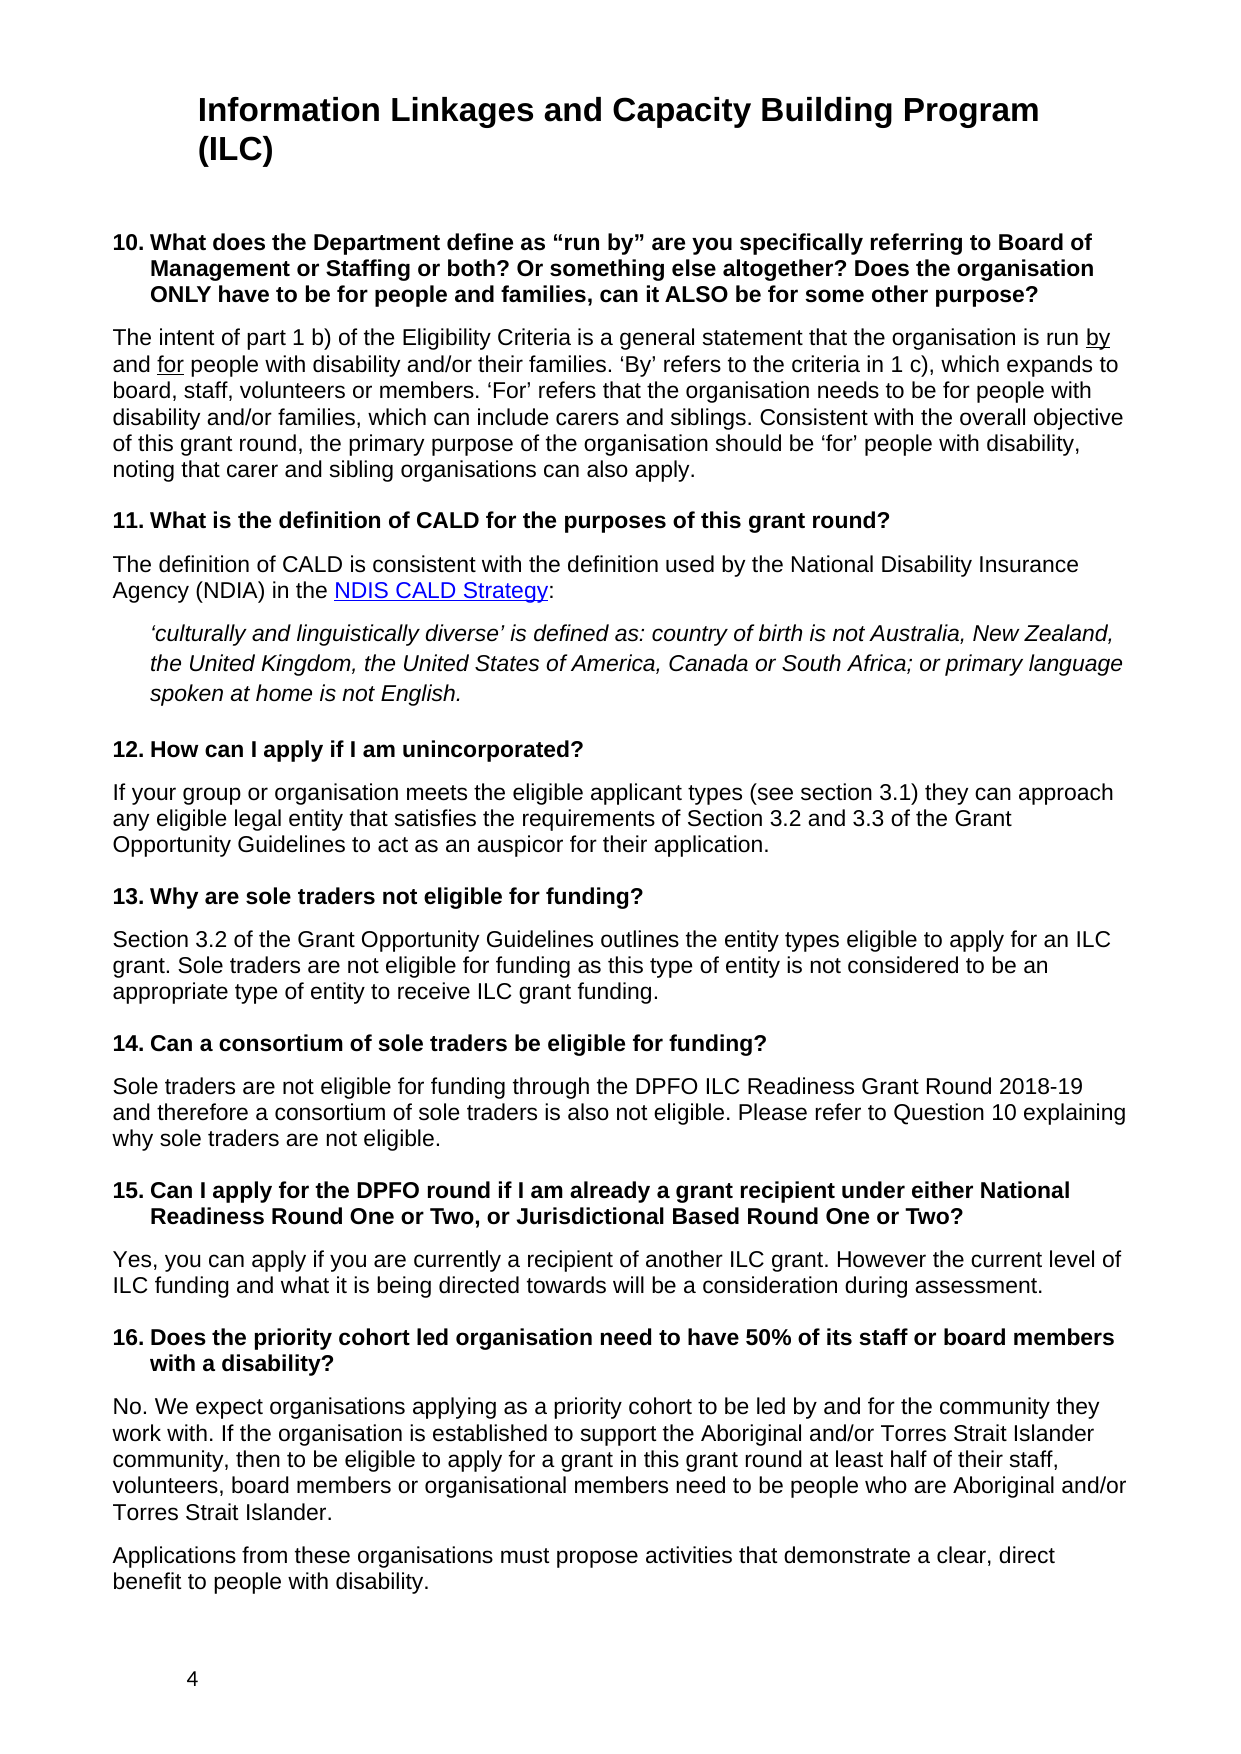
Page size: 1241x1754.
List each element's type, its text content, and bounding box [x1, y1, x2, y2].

text The definition of CALD is consistent with the definition used by the National Disability Insurance Agency (NDIA) in the NDIS CALD Strategy: [112, 551, 1128, 603]
subtitle Does the priority cohort led organisation need to have 50% of its staff or board members with a disability? [112, 1324, 1128, 1377]
text Section 3.2 of the Grant Opportunity Guidelines outlines the entity types eligible to apply for an ILC grant. Sole traders are not eligible for funding as this type of entity is not considered to be an appropriate type of entity to receive ILC grant funding. [112, 926, 1128, 1005]
text Yes, you can apply if you are currently a recipient of another ILC grant. However the current level of ILC funding and what it is being directed towards will be a consideration during assessment. [112, 1246, 1128, 1299]
text If your group or organisation meets the eligible applicant types (see section 3.1) they can approach any eligible legal entity that satisfies the requirements of Section 3.2 and 3.3 of the Grant Opportunity Guidelines to act as an auspicor for their application. [112, 778, 1128, 858]
subtitle How can I apply if I am unincorporated? [112, 736, 1128, 762]
text ‘culturally and linguistically diverse’ is defined as: country of birth is not Australia, New Zealand, the United Kingdom, the United States of America, Canada or South Africa; or primary language spoken at home is not English. [150, 620, 1128, 707]
subtitle Can I apply for the DPFO round if I am already a grant recipient under either National Readiness Round One or Two, or Jurisdictional Based Round One or Two? [112, 1177, 1128, 1229]
subtitle Can a consortium of sole traders be eligible for funding? [112, 1030, 1128, 1056]
text No. We expect organisations applying as a priority cohort to be led by and for the community they work with. If the organisation is established to support the Aboriginal and/or Torres Strait Islander community, then to be eligible to apply for a grant in this grant round at least half of their staff, volunteers, board members or organisational members need to be people who are Aboriginal and/or Torres Strait Islander. [112, 1393, 1128, 1525]
subtitle What is the definition of CALD for the purposes of this grant round? [112, 507, 1128, 534]
subtitle Why are sole traders not eligible for funding? [112, 883, 1128, 909]
text Sole traders are not eligible for funding through the DPFO ILC Readiness Grant Round 2018-19 and therefore a consortium of sole traders is also not eligible. Please refer to Question 10 explaining why sole traders are not eligible. [112, 1073, 1128, 1152]
text The intent of part 1 b) of the Eligibility Criteria is a general statement that the organisation is run by and for people with disability and/or their families. ‘By’ refers to the criteria in 1 c), which expands to board, staff, volunteers or members. ‘For’ refers that the organisation needs to be for people with disability and/or families, which can include carers and siblings. Consistent with the overall objective of this grant round, the primary purpose of the organisation should be ‘for’ people with disability, noting that carer and sibling organisations can also apply. [112, 324, 1128, 482]
text Applications from these organisations must propose activities that demonstrate a clear, direct benefit to people with disability. [112, 1542, 1128, 1594]
subtitle What does the Department define as “run by” are you specifically referring to Board of Management or Staffing or both? Or something else altogether? Does the organisation ONLY have to be for people and families, can it ALSO be for some other purpose? [112, 229, 1128, 308]
